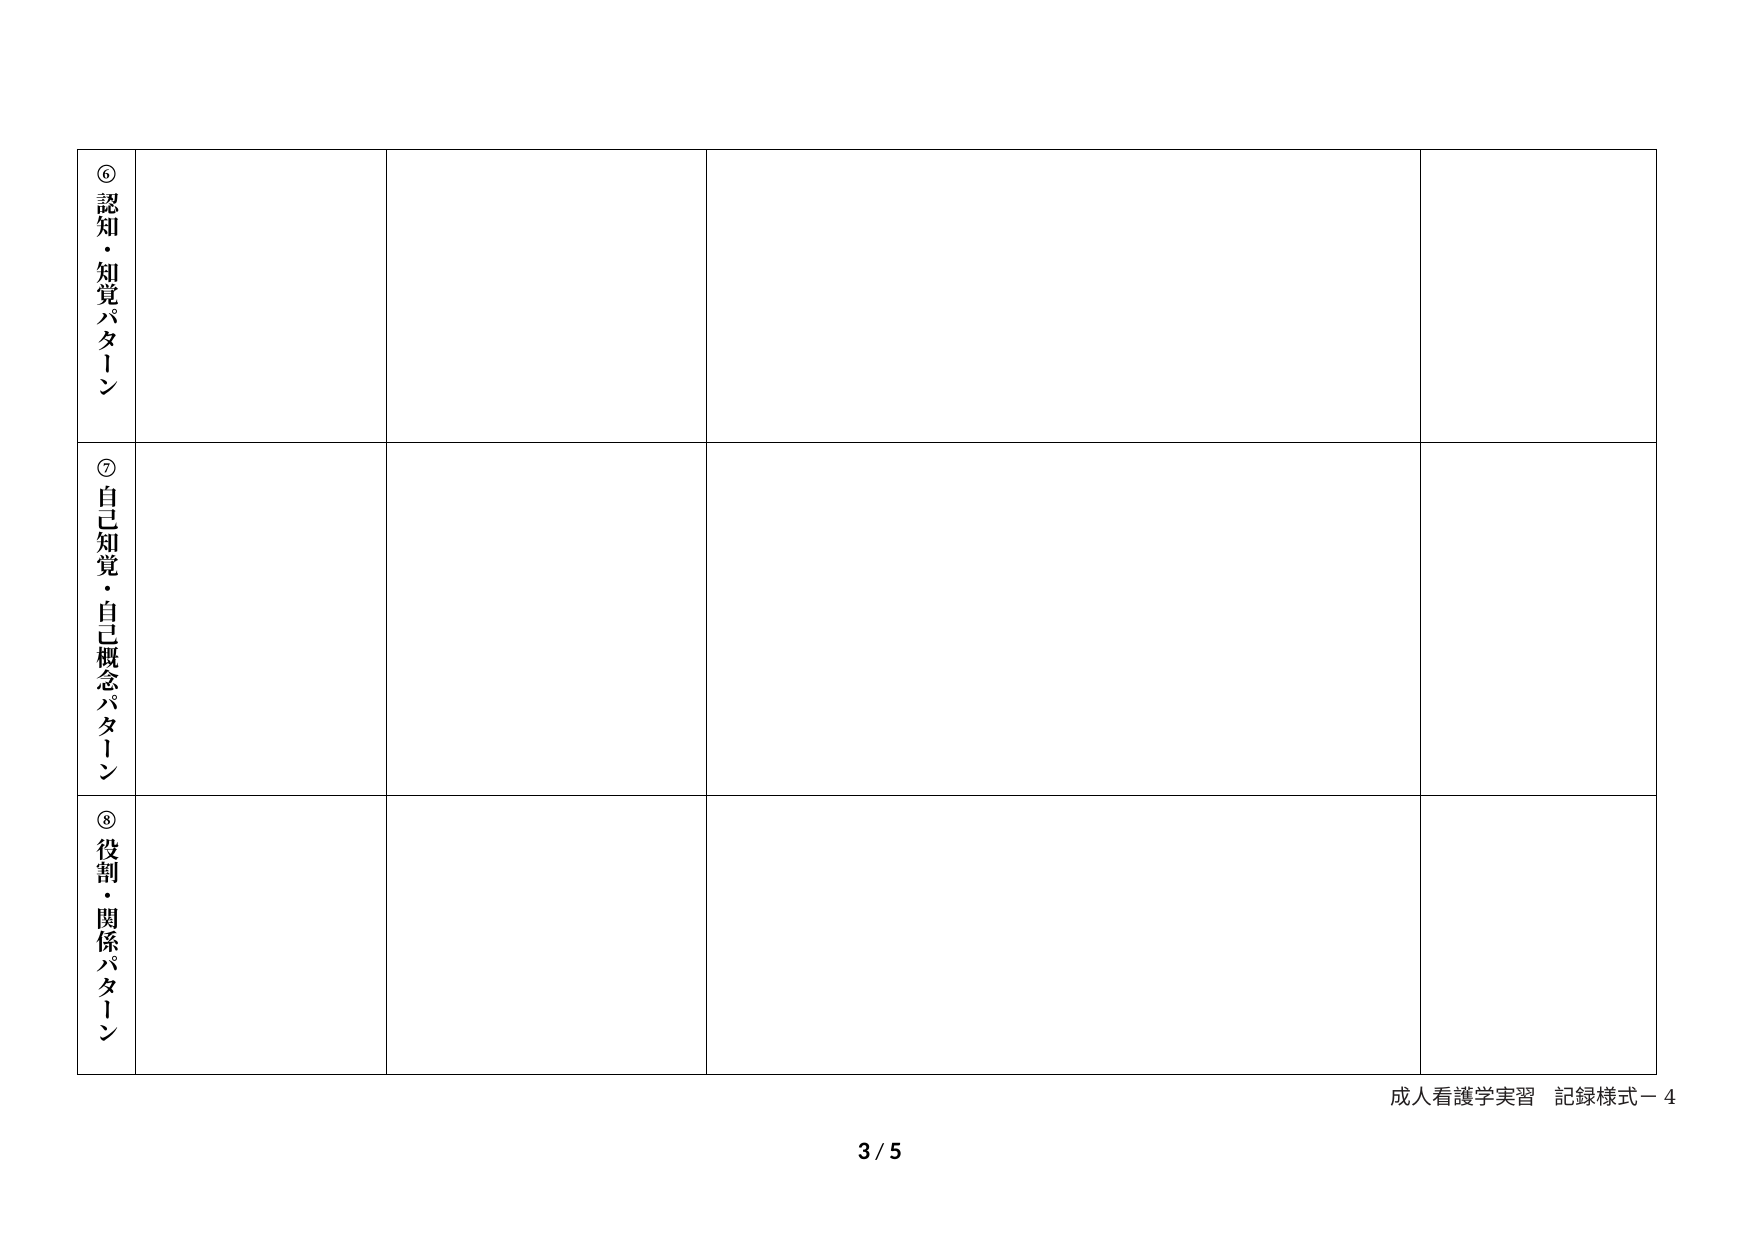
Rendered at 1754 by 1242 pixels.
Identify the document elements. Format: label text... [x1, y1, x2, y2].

table_cell [1421, 443, 1656, 795]
table_cell [1421, 150, 1656, 442]
table_cell [387, 796, 706, 1074]
table_cell [707, 150, 1420, 442]
table_cell [707, 796, 1420, 1074]
table_cell [387, 443, 706, 795]
table_cell ⑧役割・関係パターン [78, 796, 135, 1074]
table_cell [136, 150, 386, 442]
table_cell ⑥認知・知覚パターン [78, 150, 135, 442]
table_cell ⑦自己知覚・自己概念パターン [78, 443, 135, 795]
table_cell [136, 796, 386, 1074]
table_cell [1421, 796, 1656, 1074]
table_cell [136, 443, 386, 795]
table_cell [387, 150, 706, 442]
table_cell [707, 443, 1420, 795]
